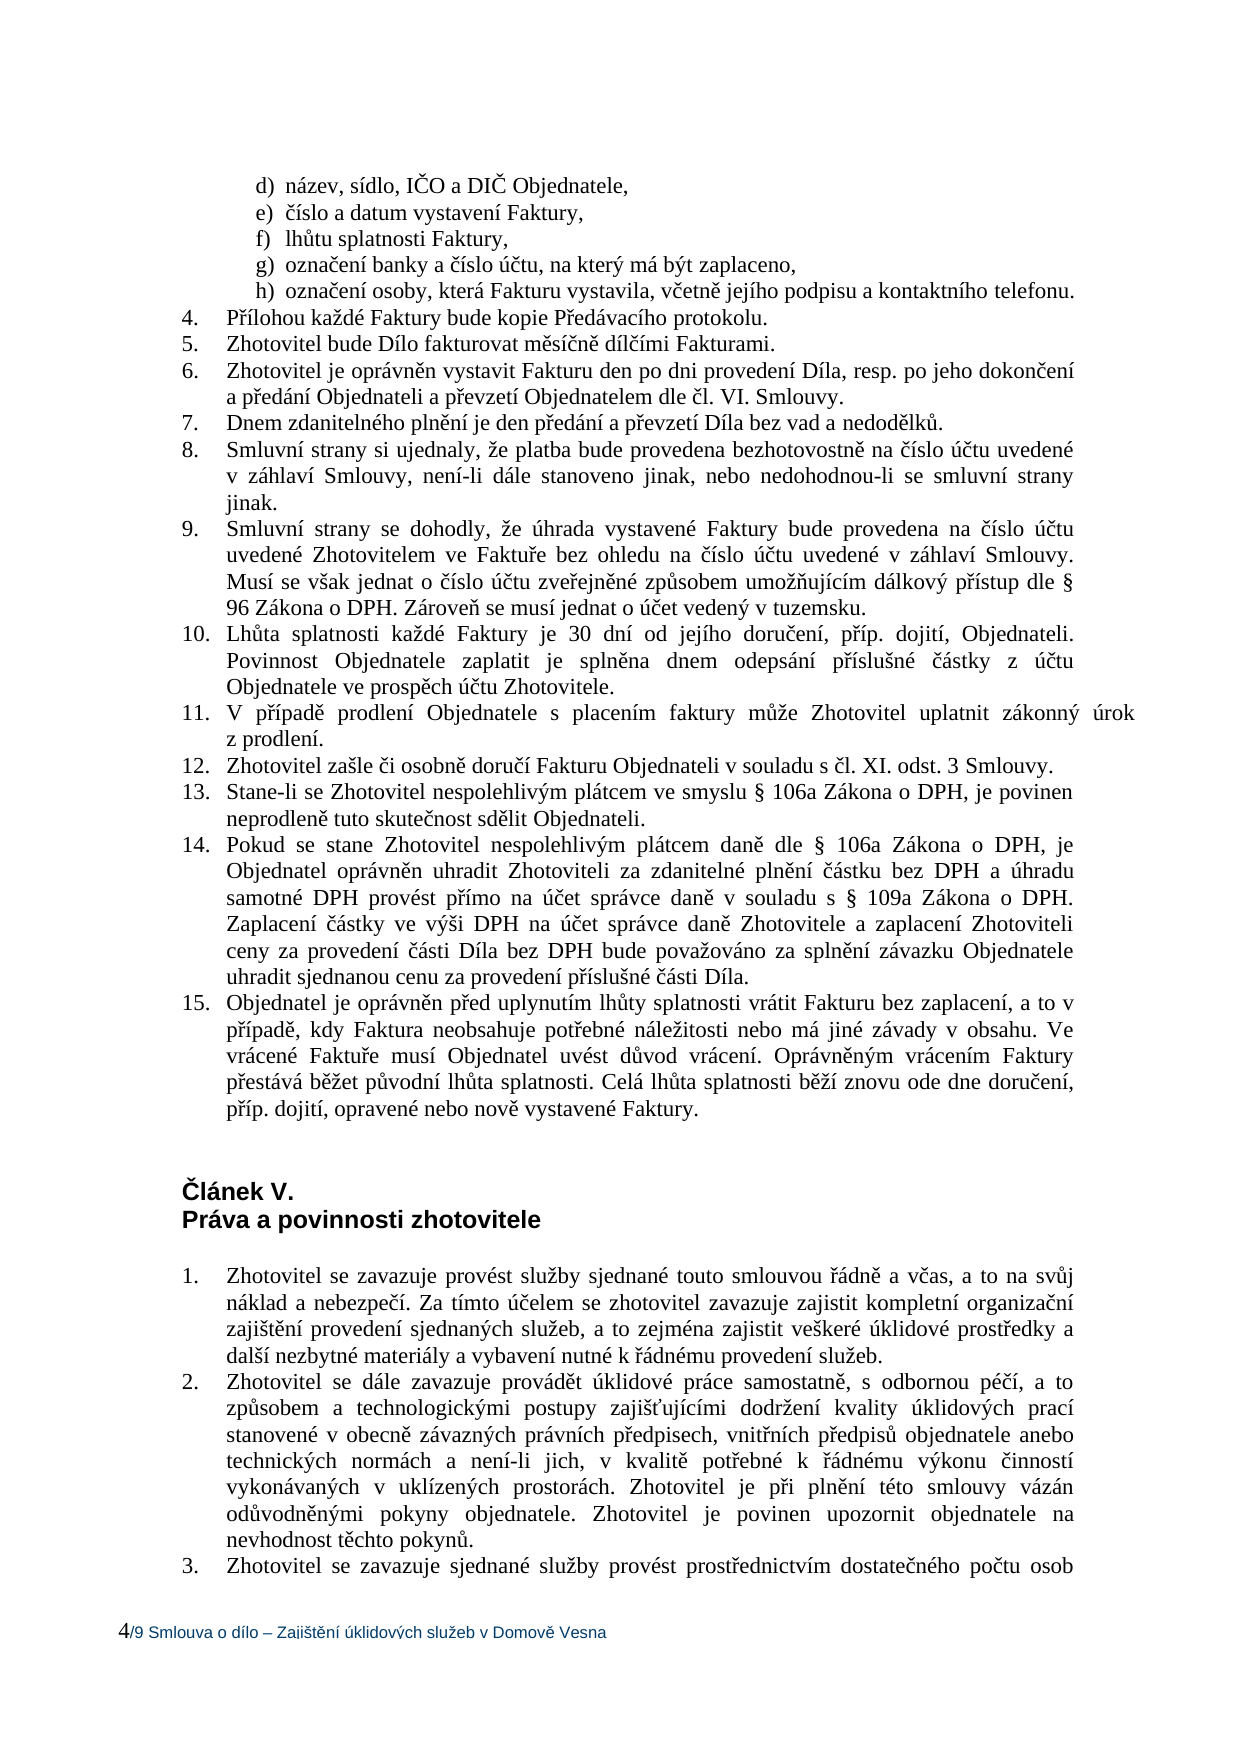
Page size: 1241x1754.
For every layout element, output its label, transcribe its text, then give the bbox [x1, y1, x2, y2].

list Pokud se stane Zhotovitel nespolehlivým plátcem daně dle § 106a Zákona o DPH, je Objednatel oprávněn uhradit Zhotoviteli za zdanitelné plnění částku bez DPH a úhradu samotné DPH provést přímo na účet správce daně v souladu s § 109a Zákona o DPH. Zaplacení částky ve výši DPH na účet správce daně Zhotovitele a zaplacení Zhotoviteli ceny za provedení části Díla bez DPH bude považováno za splnění závazku Objednatele uhradit sjednanou cenu za provedení příslušné části Díla. [182, 831, 1075, 989]
list Přílohou každé Faktury bude kopie Předávacího protokolu. [181, 304, 1137, 331]
list číslo a datum vystavení Faktury, [255, 199, 1137, 225]
list Zhotovitel zašle či osobně doručí Fakturu Objednateli v souladu s čl. XI. odst. 3 Smlouvy. [181, 752, 1137, 778]
list lhůtu splatnosti Faktury, [255, 225, 1137, 252]
list Objednatel je oprávněn před uplynutím lhůty splatnosti vrátit Fakturu bez zaplacení, a to v případě, kdy Faktura neobsahuje potřebné náležitosti nebo má jiné závady v obsahu. Ve vrácené Faktuře musí Objednatel uvést důvod vrácení. Oprávněným vrácením Faktury přestává běžet původní lhůta splatnosti. Celá lhůta splatnosti běží znovu ode dne doručení, příp. dojití, opravené nebo nově vystavené Faktury. [182, 989, 1075, 1121]
list název, sídlo, IČO a DIČ Objednatele, [255, 173, 1137, 199]
list označení osoby, která Fakturu vystavila, včetně jejího podpisu a kontaktního telefonu. [255, 278, 1137, 304]
list Lhůta splatnosti každé Faktury je 30 dní od jejího doručení, příp. dojití, Objednateli. Povinnost Objednatele zaplatit je splněna dnem odepsání příslušné částky z účtu Objednatele ve prospěch účtu Zhotovitele. [182, 621, 1075, 699]
text Práva a povinnosti zhotovitele [182, 1205, 1137, 1234]
list označení banky a číslo účtu, na který má být zaplaceno, [255, 252, 1137, 278]
list Dnem zdanitelného plnění je den předání a převzetí Díla bez vad a nedodělků. [181, 410, 1137, 436]
list Zhotovitel se zavazuje provést služby sjednané touto smlouvou řádně a včas, a to na svůj náklad a nebezpečí. Za tímto účelem se zhotovitel zavazuje zajistit kompletní organizační zajištění provedení sjednaných služeb, a to zejména zajistit veškeré úklidové prostředky a další nezbytné materiály a vybavení nutné k řádnému provedení služeb. [182, 1263, 1075, 1368]
list Zhotovitel bude Dílo fakturovat měsíčně dílčími Fakturami. [181, 331, 1137, 357]
list Zhotovitel je oprávněn vystavit Fakturu den po dni provedení Díla, resp. po jeho dokončení a předání Objednateli a převzetí Objednatelem dle čl. VI. Smlouvy. [182, 357, 1075, 410]
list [182, 1552, 1075, 1579]
list Smluvní strany si ujednaly, že platba bude provedena bezhotovostně na číslo účtu uvedené v záhlaví Smlouvy, není-li dále stanoveno jinak, nebo nedohodnou-li se smluvní strany jinak. [182, 436, 1075, 515]
list Smluvní strany se dohodly, že úhrada vystavené Faktury bude provedena na číslo účtu uvedené Zhotovitelem ve Faktuře bez ohledu na číslo účtu uvedené v záhlaví Smlouvy. Musí se však jednat o číslo účtu zveřejněné způsobem umožňujícím dálkový přístup dle § 96 Zákona o DPH. Zároveň se musí jednat o účet vedený v tuzemsku. [182, 515, 1075, 620]
subtitle Článek V. [182, 1176, 1137, 1205]
list Zhotovitel se dále zavazuje provádět úklidové práce samostatně, s odbornou péčí, a to způsobem a technologickými postupy zajišťujícími dodržení kvality úklidových prací stanovené v obecně závazných právních předpisech, vnitřních předpisů objednatele anebo technických normách a není-li jich, v kvalitě potřebné k řádnému výkonu činností vykonávaných v uklízených prostorách. Zhotovitel je při plnění této smlouvy vázán odůvodněnými pokyny objednatele. Zhotovitel je povinen upozornit objednatele na nevhodnost těchto pokynů. [182, 1368, 1075, 1552]
list Stane-li se Zhotovitel nespolehlivým plátcem ve smyslu § 106a Zákona o DPH, je povinen neprodleně tuto skutečnost sdělit Objednateli. [182, 778, 1074, 831]
list V případě prodlení Objednatele s placením faktury může Zhotovitel uplatnit zákonný úrok z prodlení. [181, 699, 1137, 752]
